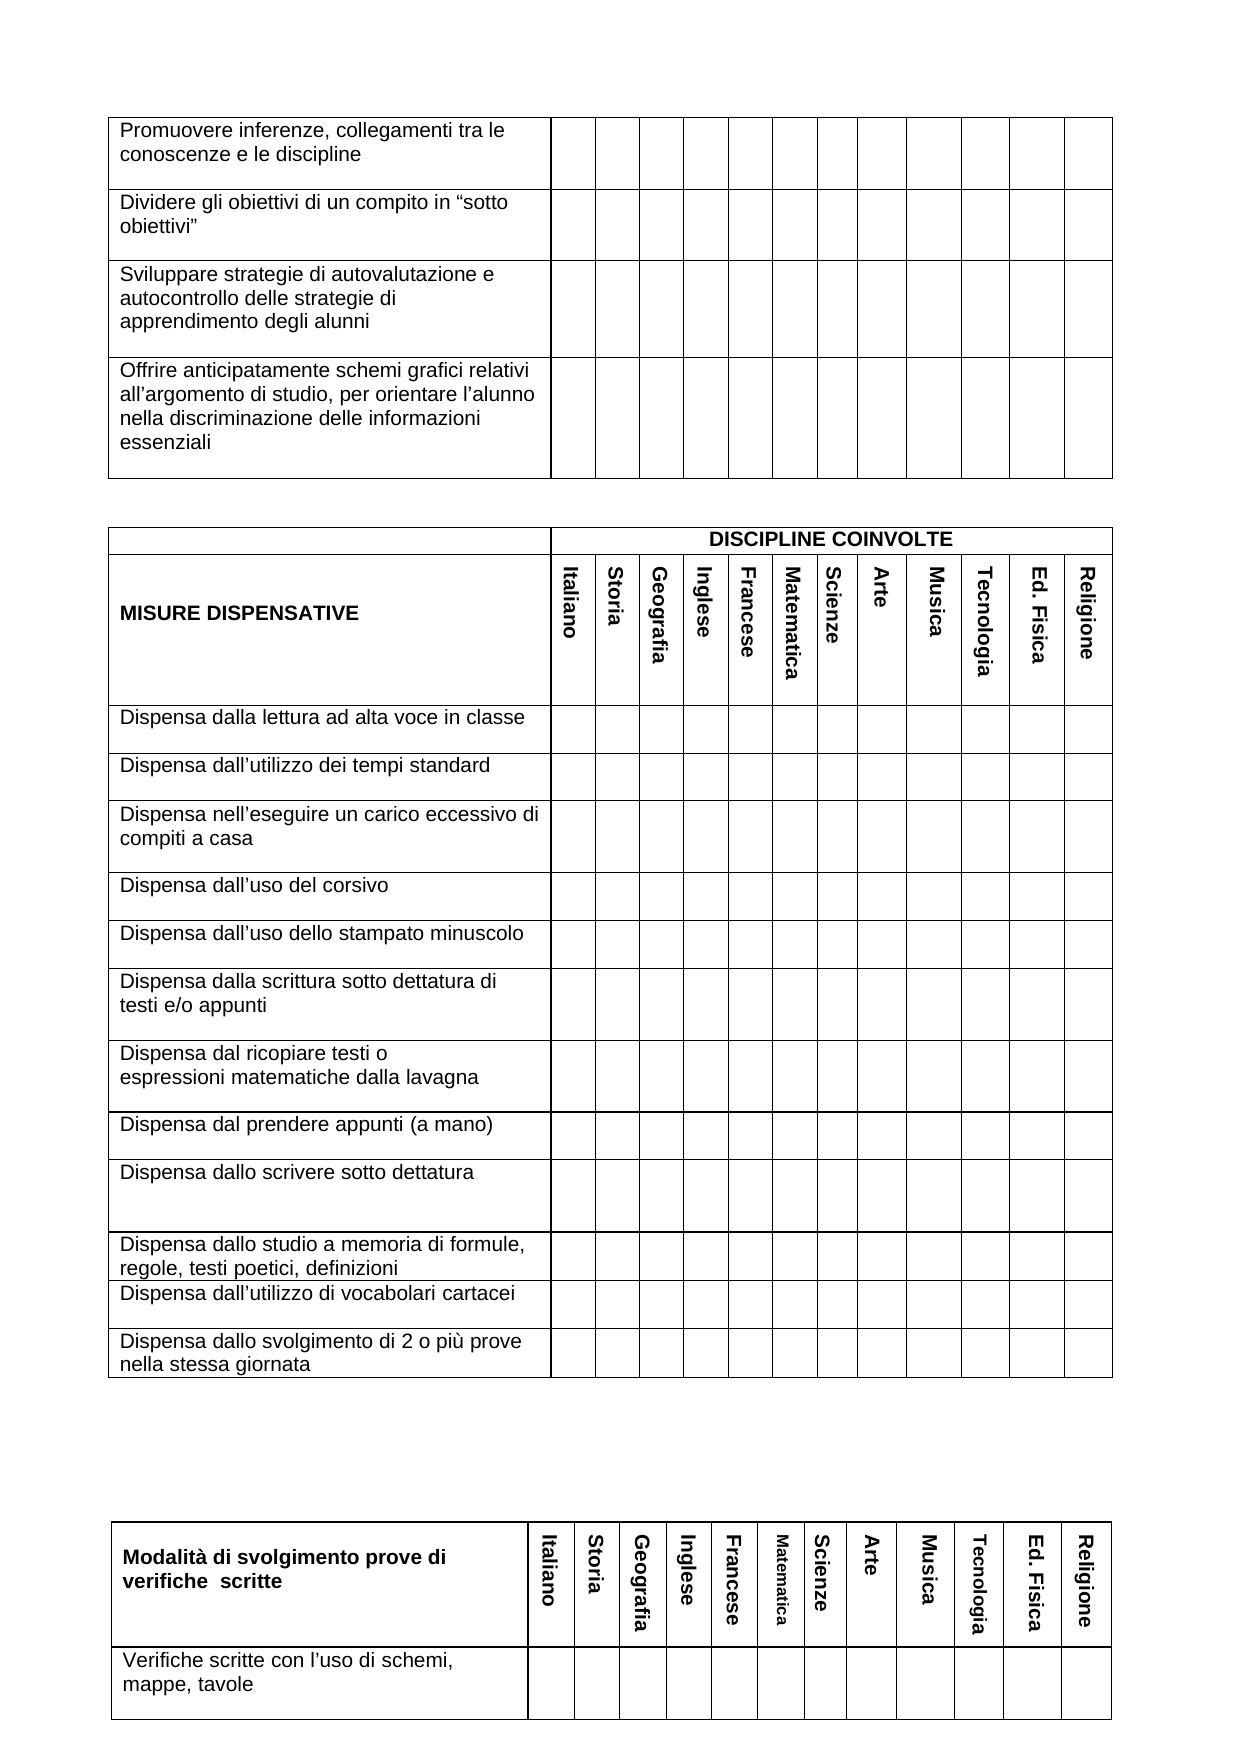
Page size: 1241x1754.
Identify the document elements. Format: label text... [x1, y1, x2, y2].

table_cell Dispensa dal prendere appunti (a mano) [109, 1113, 550, 1159]
table_cell Dispensa dall’utilizzo di vocabolari cartacei [109, 1281, 550, 1328]
table_cell [818, 190, 857, 260]
table_cell [552, 1160, 595, 1231]
table_cell [729, 261, 772, 357]
table_cell [847, 1648, 896, 1719]
table_cell [1010, 706, 1064, 752]
table_cell [773, 706, 817, 752]
table_cell [596, 706, 639, 752]
table_cell [596, 1233, 639, 1280]
table_cell [773, 261, 817, 357]
table_cell [552, 801, 595, 872]
table_cell [729, 1329, 772, 1377]
table_cell [773, 118, 817, 188]
table_cell [818, 1041, 857, 1111]
table_cell [818, 801, 857, 872]
table_cell [640, 1160, 683, 1231]
table_cell [773, 1160, 817, 1231]
table_cell [907, 754, 961, 800]
table_cell [529, 1648, 574, 1719]
table_header Geografia [620, 1523, 666, 1646]
table_cell Tecnologia [962, 555, 1009, 704]
table_cell [729, 969, 772, 1039]
table_cell [1010, 1281, 1064, 1328]
table_cell [729, 118, 772, 188]
table_cell [1004, 1648, 1061, 1719]
table_cell Dividere gli obiettivi di un compito in “sotto obiettivi” [109, 190, 550, 260]
table_cell [858, 190, 906, 260]
table_cell [858, 118, 906, 188]
table_cell [640, 921, 683, 968]
table_cell [596, 261, 639, 357]
table_cell [1065, 754, 1112, 800]
table_cell [596, 1160, 639, 1231]
table_cell [773, 921, 817, 968]
table_cell [897, 1648, 954, 1719]
table_cell [1010, 118, 1064, 188]
table_cell [907, 1233, 961, 1280]
table_cell [1065, 1113, 1112, 1159]
table_cell Musica [907, 555, 961, 704]
table_cell [858, 1233, 906, 1280]
table_cell [1065, 921, 1112, 968]
table_cell [596, 873, 639, 920]
table_cell [1010, 801, 1064, 872]
table_cell Religione [1065, 555, 1112, 704]
table_cell Dispensa dal ricopiare testi o espressioni matematiche dalla lavagna [109, 1041, 550, 1111]
table_cell [907, 801, 961, 872]
table_cell Inglese [684, 555, 728, 704]
table_cell [1010, 1233, 1064, 1280]
table_cell [1010, 921, 1064, 968]
table_cell Geografia [640, 555, 683, 704]
table_cell [596, 190, 639, 260]
table_cell [962, 1041, 1009, 1111]
table_cell [729, 873, 772, 920]
table_cell [962, 706, 1009, 752]
table_cell [596, 1041, 639, 1111]
table_cell [1065, 118, 1112, 188]
table_cell [805, 1648, 846, 1719]
table_cell [1065, 190, 1112, 260]
table_cell [552, 706, 595, 752]
table_cell [818, 969, 857, 1039]
table_cell [684, 921, 728, 968]
table_cell [640, 118, 683, 188]
table_cell [596, 801, 639, 872]
table_cell [818, 261, 857, 357]
table_cell [962, 921, 1009, 968]
table_cell [907, 261, 961, 357]
table_cell Arte [858, 555, 906, 704]
table_cell [1010, 969, 1064, 1039]
table_cell [712, 1648, 757, 1719]
table_cell [907, 873, 961, 920]
table_cell [818, 1113, 857, 1159]
table_cell [818, 1233, 857, 1280]
table_cell [858, 261, 906, 357]
table_cell [818, 754, 857, 800]
table_header Storia [575, 1523, 619, 1646]
table_cell [962, 1113, 1009, 1159]
table_cell [1010, 358, 1064, 478]
table_cell [684, 1281, 728, 1328]
table_cell [858, 921, 906, 968]
table_cell [858, 754, 906, 800]
table_cell [1065, 1160, 1112, 1231]
table_cell [858, 706, 906, 752]
table_cell [596, 1329, 639, 1377]
table_cell [858, 1113, 906, 1159]
table_cell [1010, 190, 1064, 260]
table_cell [729, 1160, 772, 1231]
table_cell [684, 118, 728, 188]
table_cell [962, 1233, 1009, 1280]
table_cell [1065, 358, 1112, 478]
table_cell [729, 921, 772, 968]
table_cell [818, 706, 857, 752]
table_cell [729, 754, 772, 800]
table_cell [962, 1160, 1009, 1231]
table_cell [684, 1041, 728, 1111]
table_cell [684, 706, 728, 752]
table_cell [684, 1329, 728, 1377]
table_cell [552, 873, 595, 920]
table_cell Italiano [552, 555, 595, 704]
table_cell [552, 118, 595, 188]
table_cell [818, 1160, 857, 1231]
table_cell [640, 873, 683, 920]
table_cell [773, 1329, 817, 1377]
table_cell [1010, 754, 1064, 800]
table_cell [907, 921, 961, 968]
table_cell [758, 1648, 804, 1719]
table_cell [552, 1281, 595, 1328]
table_cell [640, 1113, 683, 1159]
table_cell [596, 358, 639, 478]
table_cell [552, 969, 595, 1039]
table_cell [552, 190, 595, 260]
table_cell Dispensa dallo studio a memoria di formule, regole, testi poetici, definizioni [109, 1233, 550, 1280]
table_cell [1010, 1113, 1064, 1159]
table_cell [552, 1233, 595, 1280]
table_cell [552, 754, 595, 800]
table_cell [552, 1329, 595, 1377]
table_cell [684, 754, 728, 800]
table_cell [907, 1329, 961, 1377]
table_cell MISURE DISPENSATIVE [109, 555, 550, 704]
table_cell Promuovere inferenze, collegamenti tra le conoscenze e le discipline [109, 118, 550, 188]
table_cell [640, 358, 683, 478]
table_cell [596, 921, 639, 968]
table_cell [684, 1233, 728, 1280]
table_cell [858, 1329, 906, 1377]
table_cell [818, 358, 857, 478]
table_header Francese [712, 1523, 757, 1646]
table_header Modalità di svolgimento prove di verifiche scritte [112, 1523, 527, 1646]
table_cell [684, 1113, 728, 1159]
table_cell [858, 969, 906, 1039]
table_cell [684, 801, 728, 872]
table_cell [818, 118, 857, 188]
table_cell [640, 969, 683, 1039]
table_cell [962, 801, 1009, 872]
table_cell [818, 873, 857, 920]
table_cell [1065, 261, 1112, 357]
table_cell [596, 118, 639, 188]
table_cell [596, 969, 639, 1039]
table_cell [729, 190, 772, 260]
table_cell [1062, 1648, 1111, 1719]
table_cell Scienze [818, 555, 857, 704]
table_cell [858, 1160, 906, 1231]
table_cell [962, 1329, 1009, 1377]
table_cell [773, 1041, 817, 1111]
table_cell [962, 873, 1009, 920]
table_cell [818, 921, 857, 968]
table_cell [773, 754, 817, 800]
table_cell [684, 1160, 728, 1231]
table_cell [640, 1329, 683, 1377]
table_header Tecnologia [955, 1523, 1003, 1646]
table_cell Dispensa dall’utilizzo dei tempi standard [109, 754, 550, 800]
table_cell Dispensa dall’uso del corsivo [109, 873, 550, 920]
table_cell [907, 1041, 961, 1111]
table_cell [552, 1041, 595, 1111]
table_cell [640, 1281, 683, 1328]
table_header Inglese [667, 1523, 711, 1646]
table_cell [1010, 1160, 1064, 1231]
table_cell [552, 261, 595, 357]
table_cell [907, 358, 961, 478]
table_cell [773, 873, 817, 920]
table_cell [962, 1281, 1009, 1328]
table_cell [962, 969, 1009, 1039]
table_cell [684, 969, 728, 1039]
table_cell [684, 358, 728, 478]
table_cell [640, 754, 683, 800]
table_cell [773, 1113, 817, 1159]
table_cell Storia [596, 555, 639, 704]
table_header Matematica [758, 1523, 804, 1646]
table_cell Verifiche scritte con l’uso di schemi, mappe, tavole [112, 1648, 527, 1719]
table_cell [907, 706, 961, 752]
table_header Musica [897, 1523, 954, 1646]
table_cell [773, 358, 817, 478]
table_cell Matematica [773, 555, 817, 704]
table_header Arte [847, 1523, 896, 1646]
table_cell [773, 969, 817, 1039]
table_cell [552, 921, 595, 968]
table_cell [729, 358, 772, 478]
table_cell Dispensa nell’eseguire un carico eccessivo di compiti a casa [109, 801, 550, 872]
table_cell [962, 261, 1009, 357]
table_header [109, 528, 550, 553]
table_cell [552, 1113, 595, 1159]
table_cell [773, 1281, 817, 1328]
table_cell [907, 1281, 961, 1328]
table_cell Offrire anticipatamente schemi grafici relativi all’argomento di studio, per orientare l’alunno nella discriminazione delle informazioni essenziali [109, 358, 550, 478]
table_cell [640, 801, 683, 872]
table_cell [773, 190, 817, 260]
table_cell [729, 1281, 772, 1328]
table_cell [1010, 1329, 1064, 1377]
table_cell Dispensa dall’uso dello stampato minuscolo [109, 921, 550, 968]
table_cell [1065, 1281, 1112, 1328]
table_cell Dispensa dalla scrittura sotto dettatura di testi e/o appunti [109, 969, 550, 1039]
table_cell [773, 801, 817, 872]
table_cell [596, 754, 639, 800]
table_header Scienze [805, 1523, 846, 1646]
table_cell [596, 1281, 639, 1328]
table_cell [729, 1233, 772, 1280]
table_cell Ed. Fisica [1010, 555, 1064, 704]
table_cell [640, 1233, 683, 1280]
table_cell [907, 1160, 961, 1231]
table_cell [620, 1648, 666, 1719]
table_cell Francese [729, 555, 772, 704]
table_cell [640, 261, 683, 357]
table_cell [1065, 801, 1112, 872]
table_header Ed. Fisica [1004, 1523, 1061, 1646]
table_cell [1065, 706, 1112, 752]
table_cell [907, 190, 961, 260]
table_cell [1065, 1041, 1112, 1111]
table_cell [962, 754, 1009, 800]
table_cell [640, 190, 683, 260]
table_cell [907, 118, 961, 188]
table_cell [907, 1113, 961, 1159]
table_cell [773, 1233, 817, 1280]
table_cell [552, 358, 595, 478]
table_cell [729, 1113, 772, 1159]
table_cell [729, 801, 772, 872]
table_header Italiano [529, 1523, 574, 1646]
table_cell [640, 1041, 683, 1111]
table_cell [818, 1329, 857, 1377]
table_cell [1010, 261, 1064, 357]
table_cell [962, 358, 1009, 478]
table_cell [640, 706, 683, 752]
table_cell [858, 358, 906, 478]
table_cell [596, 1113, 639, 1159]
table_cell [729, 1041, 772, 1111]
table_cell Dispensa dallo svolgimento di 2 o più prove nella stessa giornata [109, 1329, 550, 1377]
table_cell [1065, 1329, 1112, 1377]
table_cell [858, 1281, 906, 1328]
table_cell [575, 1648, 619, 1719]
table_cell [684, 190, 728, 260]
table_cell [1010, 873, 1064, 920]
table_cell [667, 1648, 711, 1719]
table_header DISCIPLINE COINVOLTE [552, 528, 1112, 553]
table_cell [684, 261, 728, 357]
table_cell [729, 706, 772, 752]
table_cell [1065, 873, 1112, 920]
table_cell [858, 801, 906, 872]
table_cell [1010, 1041, 1064, 1111]
table_cell [1065, 969, 1112, 1039]
table_cell [858, 1041, 906, 1111]
table_cell Dispensa dallo scrivere sotto dettatura [109, 1160, 550, 1231]
table_cell [818, 1281, 857, 1328]
table_cell [907, 969, 961, 1039]
table_cell Dispensa dalla lettura ad alta voce in classe [109, 706, 550, 752]
table_cell [684, 873, 728, 920]
table_cell Sviluppare strategie di autovalutazione e autocontrollo delle strategie di apprendimento degli alunni [109, 261, 550, 357]
table_cell [858, 873, 906, 920]
table_cell [962, 118, 1009, 188]
table_cell [962, 190, 1009, 260]
table_cell [955, 1648, 1003, 1719]
table_header Religione [1062, 1523, 1111, 1646]
table_cell [1065, 1233, 1112, 1280]
